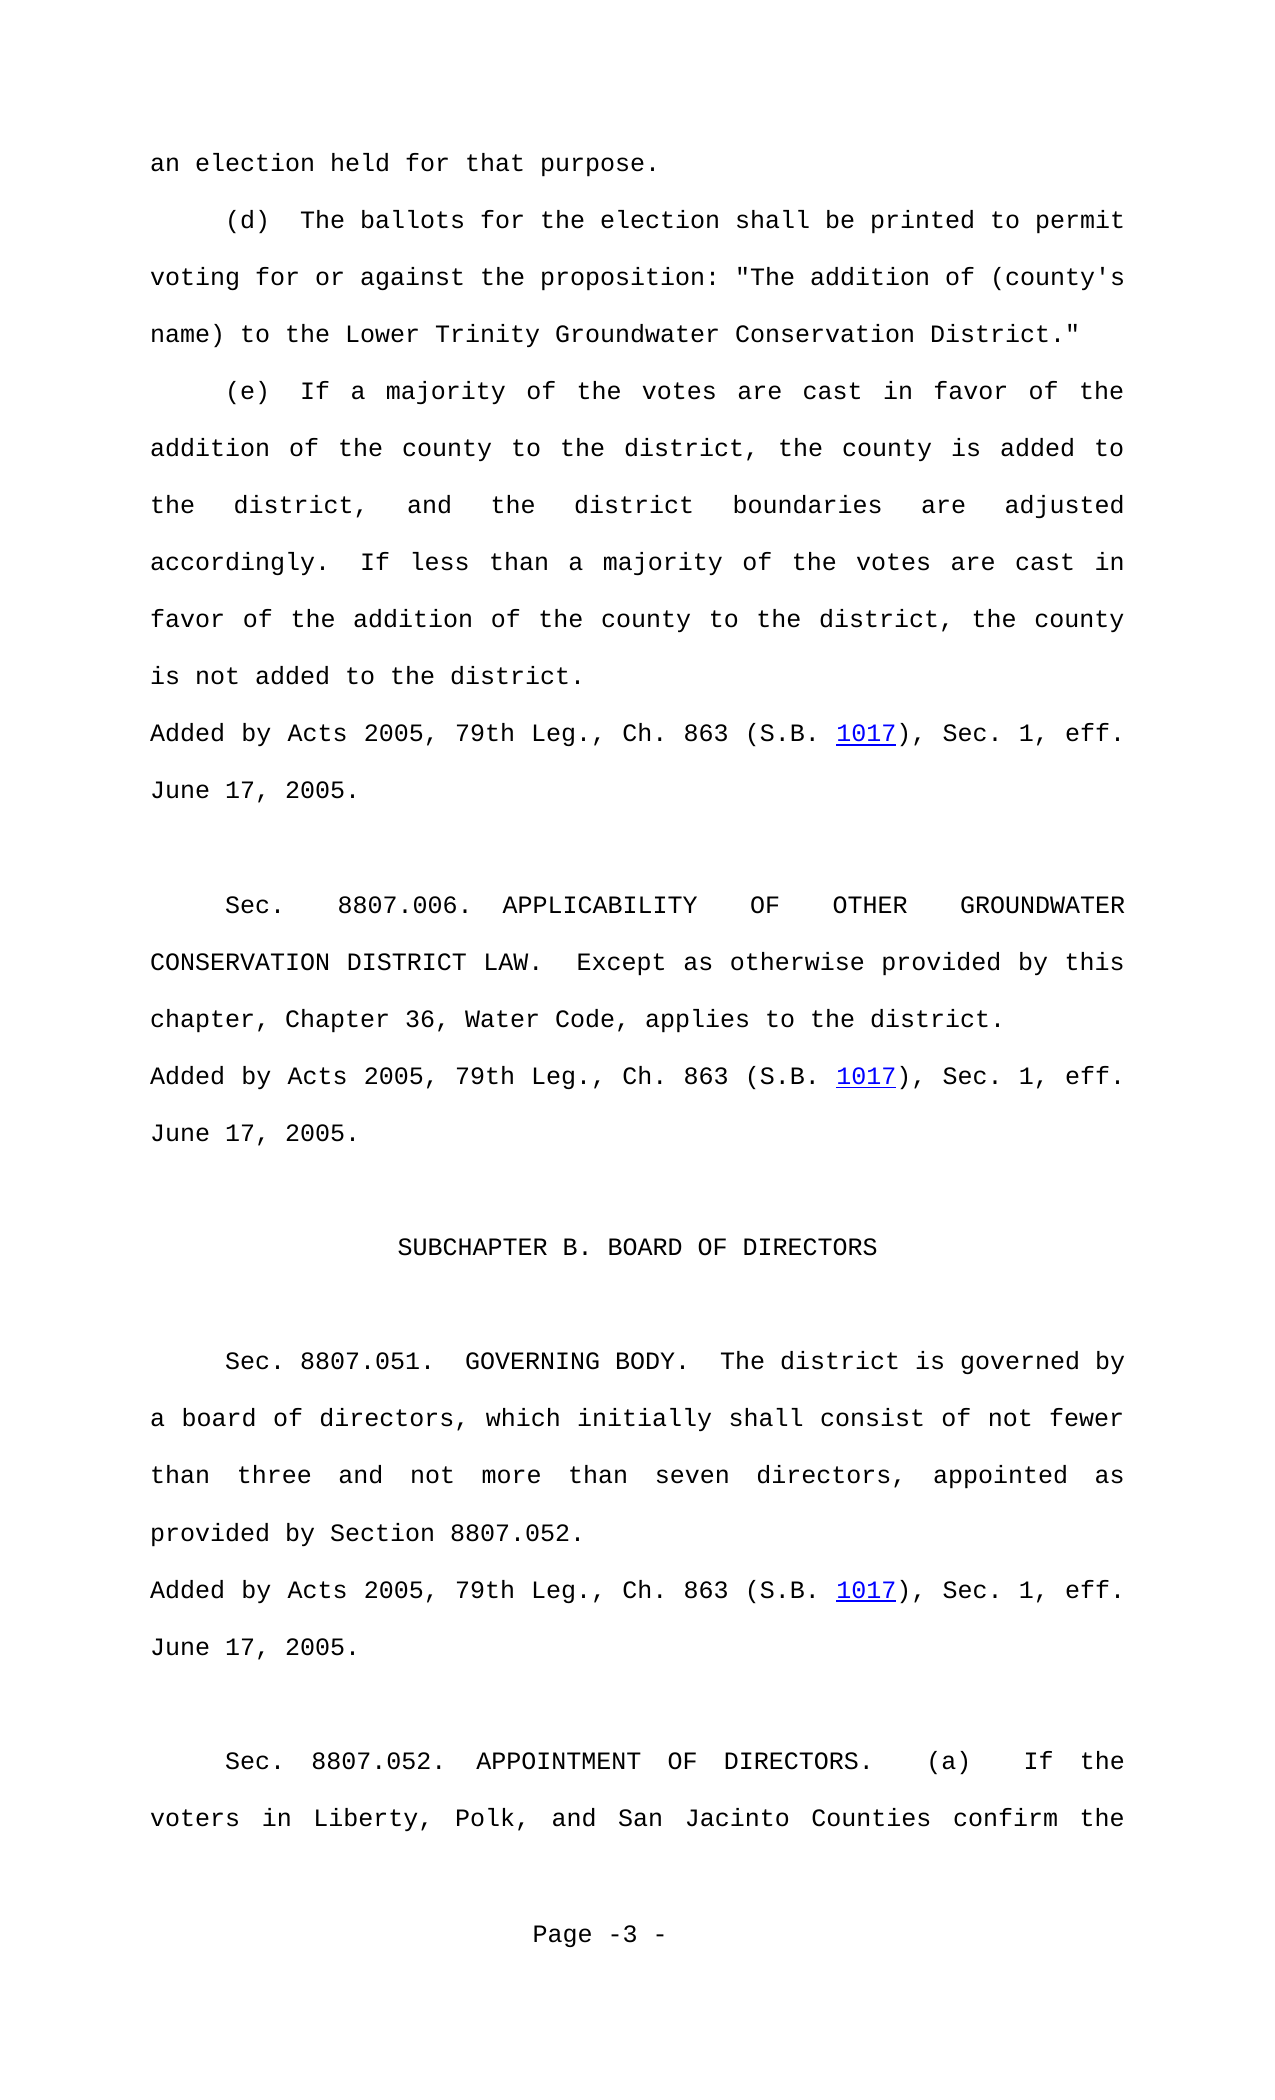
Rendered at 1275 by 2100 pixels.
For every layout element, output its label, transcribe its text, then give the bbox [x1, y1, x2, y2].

text Sec. 8807.051. GOVERNING BODY. The district is governed by a board of directors, which initially shall consist of not fewer than three and not more than seven directors, appointed as provided by Section 8807.052. [150, 1349, 1125, 1548]
text (e) If a majority of the votes are cast in favor of the addition of the county to the district, the county is added to the district, and the district boundaries are adjusted accordingly. If less than a majority of the votes are cast in favor of the addition of the county to the district, the county is not added to the district. [150, 378, 1125, 692]
text Added by Acts 2005, 79th Leg., Ch. 863 (S.B. 1017), Sec. 1, eff. June 17, 2005. [150, 721, 1125, 806]
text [150, 150, 1125, 178]
text Added by Acts 2005, 79th Leg., Ch. 863 (S.B. 1017), Sec. 1, eff. June 17, 2005. [150, 1577, 1125, 1663]
text Sec. 8807.006. APPLICABILITY OF OTHER GROUNDWATER CONSERVATION DISTRICT LAW. Except as otherwise provided by this chapter, Chapter 36, Water Code, applies to the district. [150, 892, 1125, 1035]
text Added by Acts 2005, 79th Leg., Ch. 863 (S.B. 1017), Sec. 1, eff. June 17, 2005. [150, 1063, 1125, 1149]
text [150, 1748, 1125, 1834]
text (d) The ballots for the election shall be printed to permit voting for or against the proposition: "The addition of (county's name) to the Lower Trinity Groundwater Conservation District." [150, 207, 1125, 350]
text SUBCHAPTER B. BOARD OF DIRECTORS [150, 1234, 1125, 1263]
